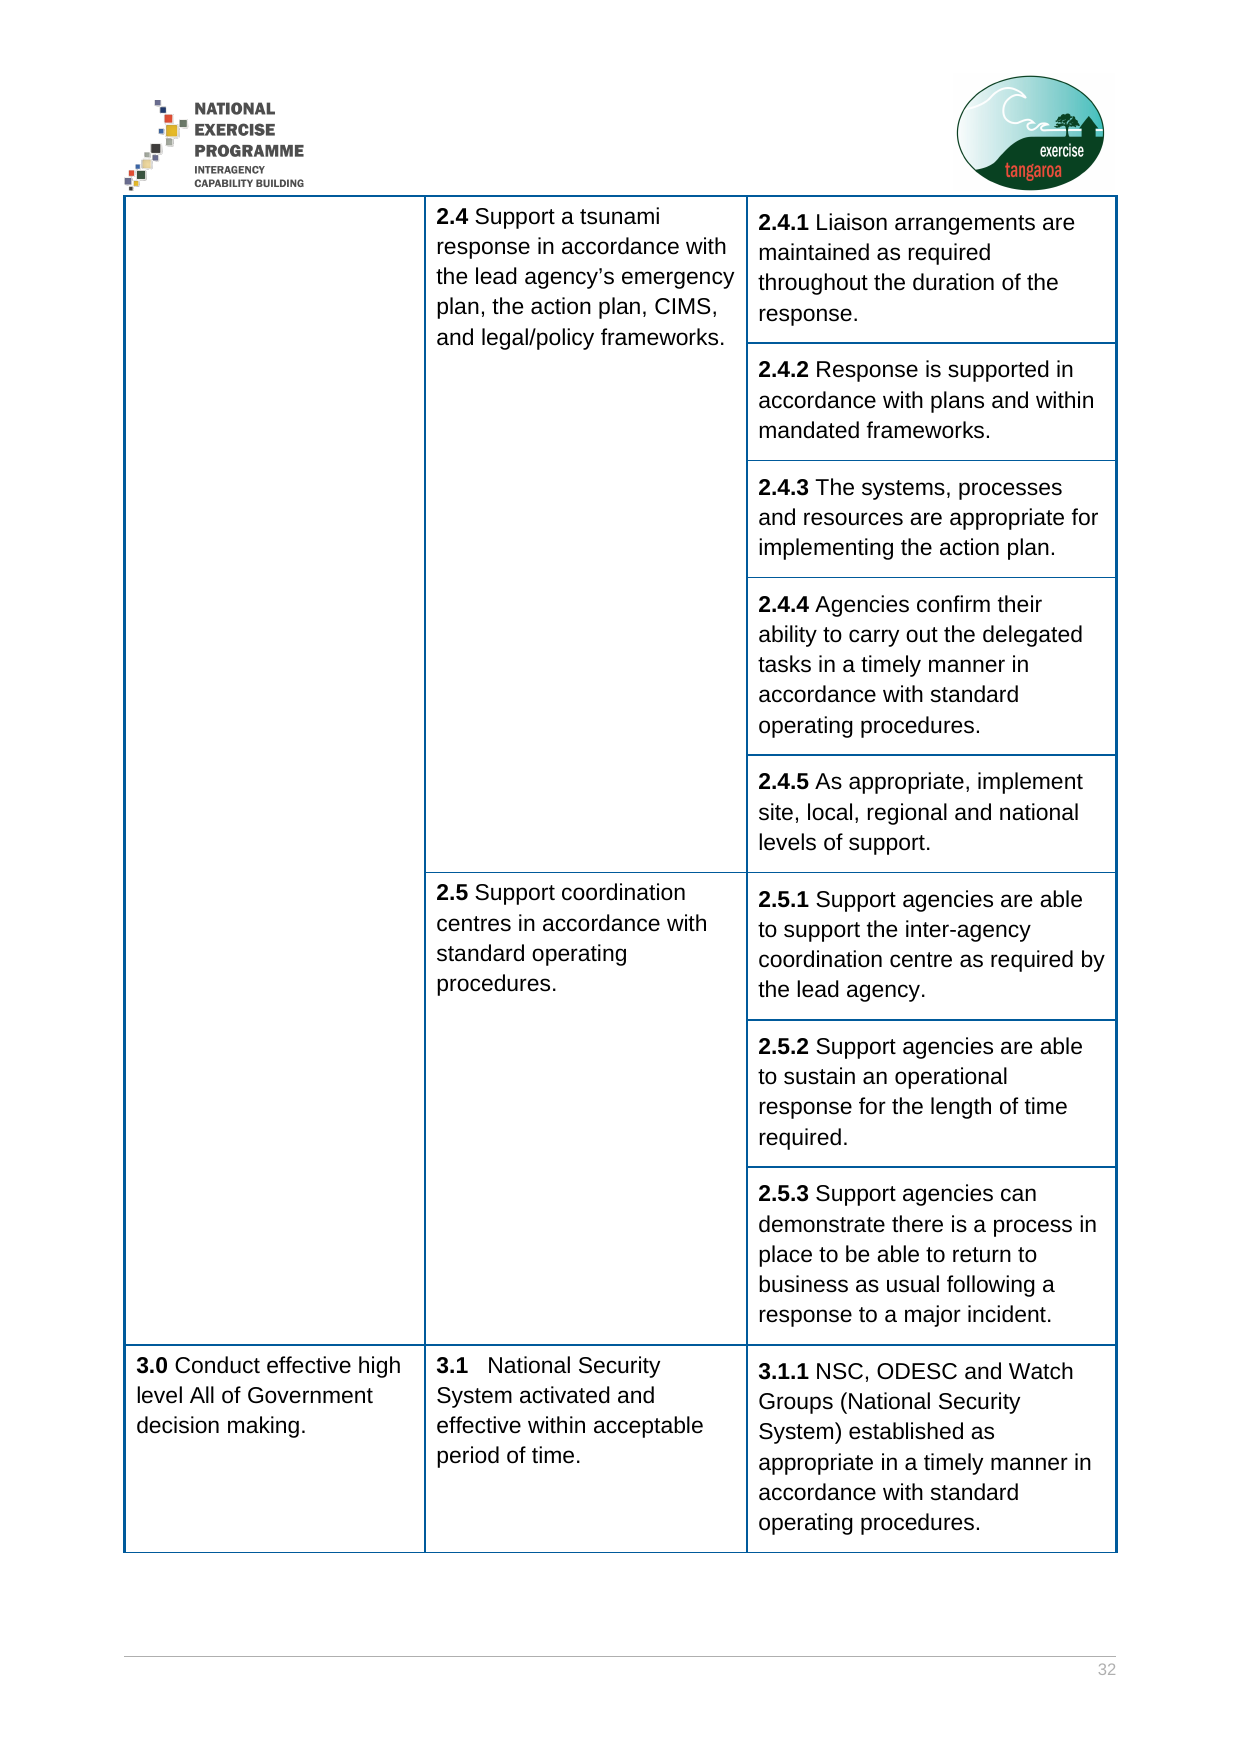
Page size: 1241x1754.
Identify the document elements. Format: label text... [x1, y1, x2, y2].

picture [952, 73, 1115, 191]
table_cell 2.4.5 As appropriate, implement site, local, regional and national levels of support. [748, 756, 1115, 871]
table_cell 3.0 Conduct effective high level All of Government decision making. [126, 1346, 424, 1552]
table_cell 3.1.1 NSC, ODESC and Watch Groups (National Security System) established as appropriate in a timely manner in accordance with standard operating procedures. [748, 1346, 1115, 1552]
table_cell 2.5 Support coordination centres in accordance with standard operating procedures. [426, 873, 746, 1344]
table_cell 2.4 Support a tsunami response in accordance with the lead agency’s emergency plan, the action plan, CIMS, and legal/policy frameworks. [426, 197, 746, 871]
table_cell 2.5.3 Support agencies can demonstrate there is a process in place to be able to return to business as usual following a response to a major incident. [748, 1168, 1115, 1344]
table_cell 2.4.4 Agencies confirm their ability to carry out the delegated tasks in a timely manner in accordance with standard operating procedures. [748, 578, 1115, 754]
table_cell 3.1 National Security System activated and effective within acceptable period of time. [426, 1346, 746, 1552]
table_cell 2.5.1 Support agencies are able to support the inter-agency coordination centre as required by the lead agency. [748, 873, 1115, 1019]
table_cell 2.5.2 Support agencies are able to sustain an operational response for the length of time required. [748, 1021, 1115, 1166]
picture [124, 100, 304, 191]
table_cell 2.4.2 Response is supported in accordance with plans and within mandated frameworks. [748, 344, 1115, 459]
table_cell 2.4.1 Liaison arrangements are maintained as required throughout the duration of the response. [748, 197, 1115, 342]
table_cell 2.4.3 The systems, processes and resources are appropriate for implementing the action plan. [748, 461, 1115, 577]
